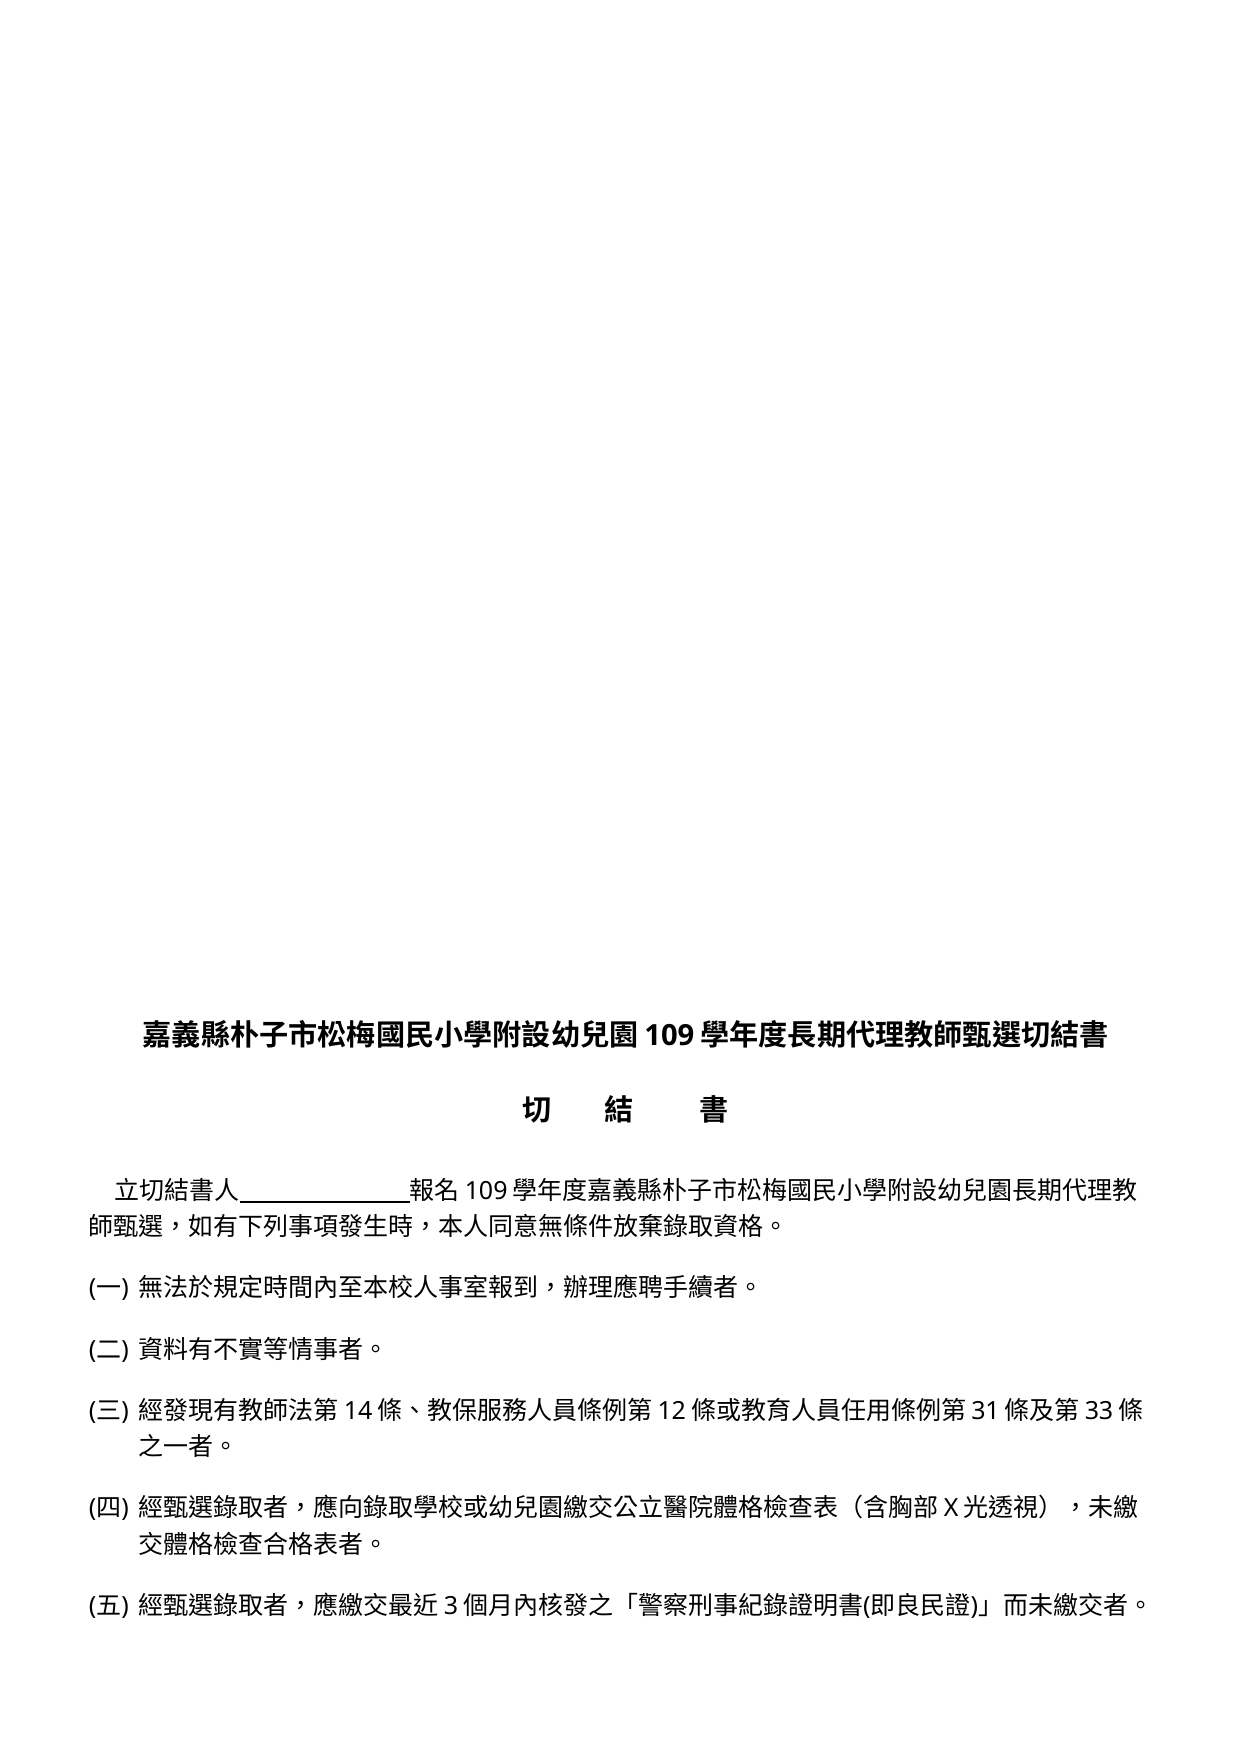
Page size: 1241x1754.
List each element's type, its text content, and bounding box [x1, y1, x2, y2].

list 無法於規定時間內至本校人事室報到，辦理應聘手續者。 [89, 1268, 1162, 1304]
list 經甄選錄取者，應繳交最近3個月內核發之「警察刑事紀錄證明書(即良民證)」而未繳交者。 [89, 1585, 1162, 1622]
list 經發現有教師法第14條、教保服務人員條例第12條或教育人員任用條例第31條及第33條之一者。 [89, 1390, 1162, 1463]
text 切 結 書 [89, 1070, 1162, 1145]
text 嘉義縣朴子市松梅國民小學附設幼兒園109學年度長期代理教師甄選切結書 [89, 995, 1162, 1070]
text 立切結書人 報名109學年度嘉義縣朴子市松梅國民小學附設幼兒園長期代理教師甄選，如有下列事項發生時，本人同意無條件放棄錄取資格。 [89, 1170, 1162, 1243]
list 資料有不實等情事者。 [89, 1329, 1162, 1365]
list 經甄選錄取者，應向錄取學校或幼兒園繳交公立醫院體格檢查表（含胸部X光透視），未繳交體格檢查合格表者。 [89, 1488, 1162, 1560]
